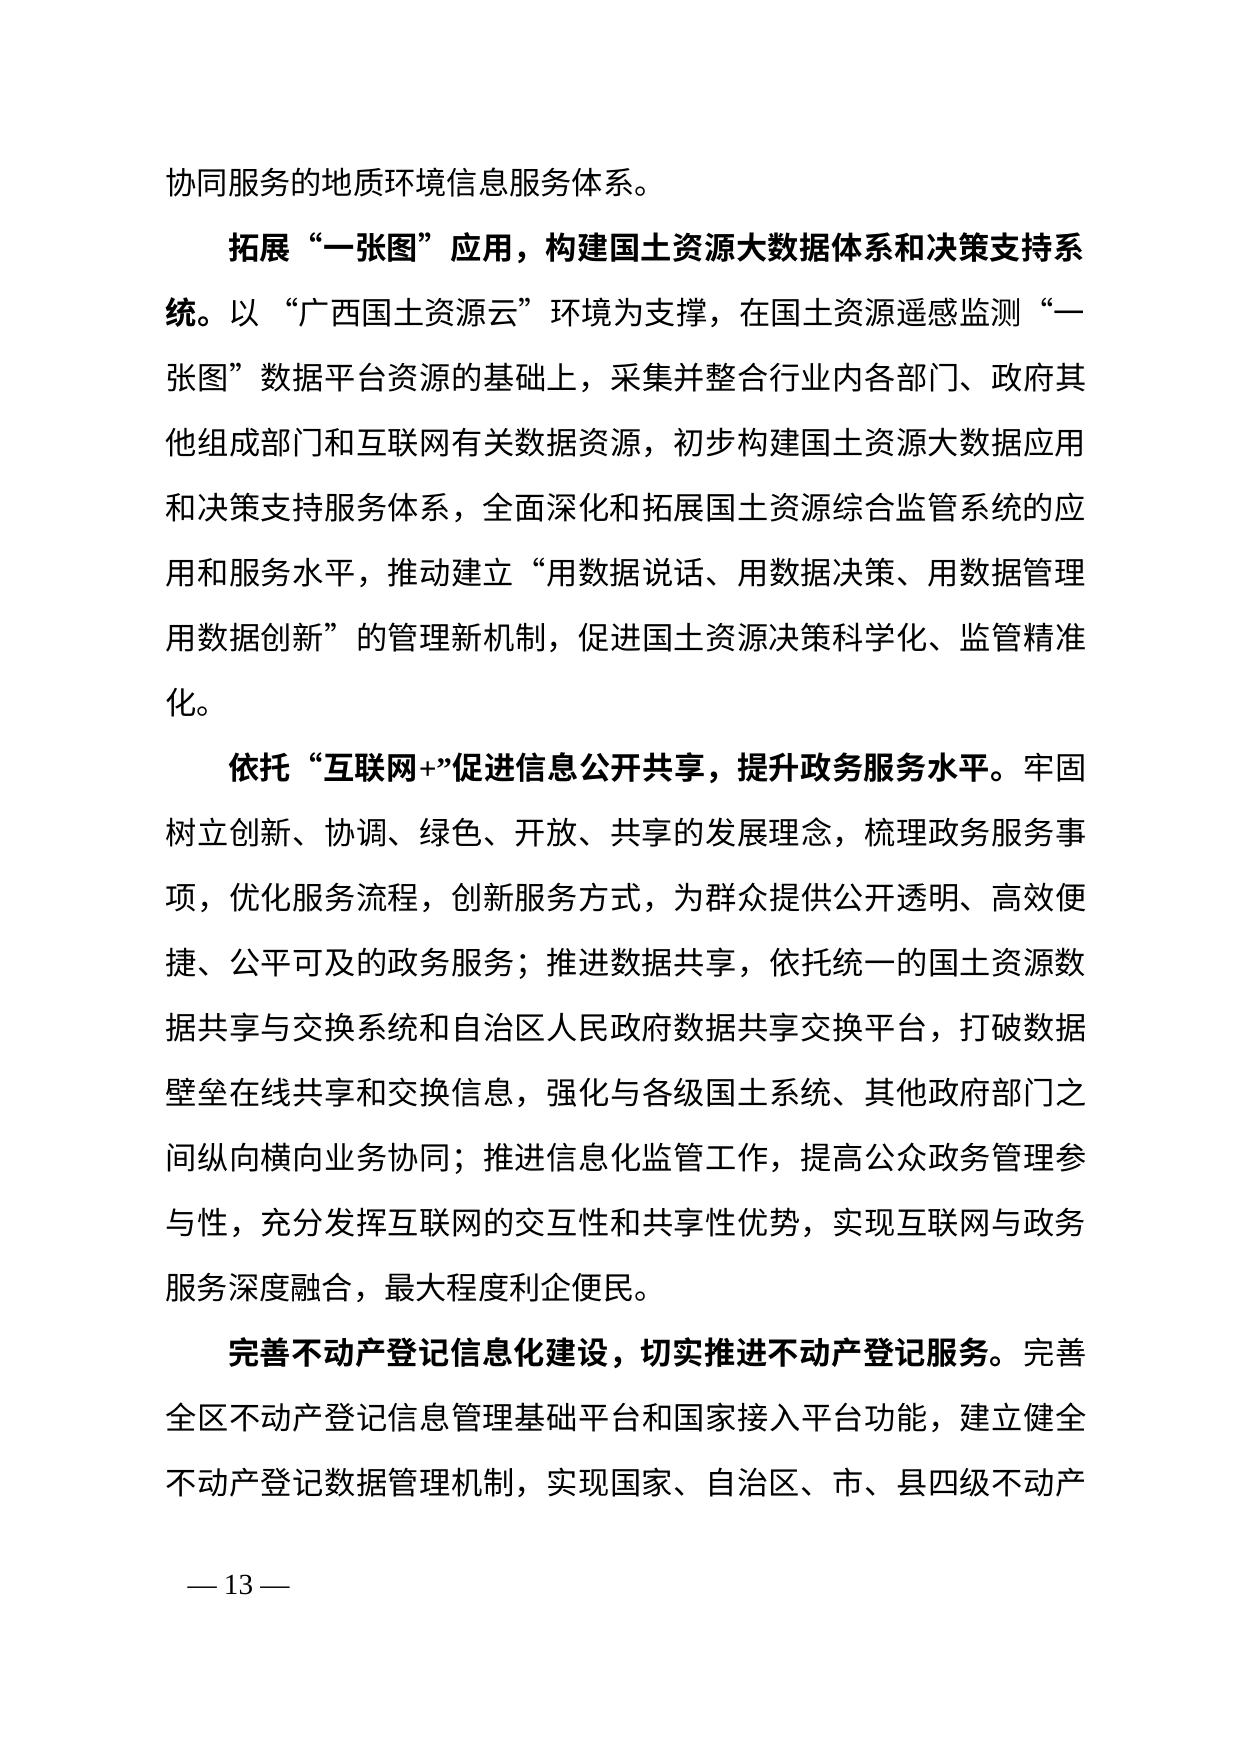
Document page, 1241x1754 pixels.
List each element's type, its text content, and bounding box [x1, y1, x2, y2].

text 依托“互联网+”促进信息公开共享，提升政务服务水平。牢固树立创新、协调、绿色、开放、共享的发展理念，梳理政务服务事项，优化服务流程，创新服务方式，为群众提供公开透明、高效便捷、公平可及的政务服务；推进数据共享，依托统一的国土资源数据共享与交换系统和自治区人民政府数据共享交换平台，打破数据壁垒在线共享和交换信息，强化与各级国土系统、其他政府部门之间纵向横向业务协同；推进信息化监管工作，提高公众政务管理参与性，充分发挥互联网的交互性和共享性优势，实现互联网与政务服务深度融合，最大程度利企便民。 [165, 734, 1087, 1319]
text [165, 1319, 1087, 1514]
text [165, 149, 1087, 214]
text 拓展“一张图”应用，构建国土资源大数据体系和决策支持系统。以 “广西国土资源云”环境为支撑，在国土资源遥感监测“一张图”数据平台资源的基础上，采集并整合行业内各部门、政府其他组成部门和互联网有关数据资源，初步构建国土资源大数据应用和决策支持服务体系，全面深化和拓展国土资源综合监管系统的应用和服务水平，推动建立“用数据说话、用数据决策、用数据管理、用数据创新”的管理新机制，促进国土资源决策科学化、监管精准化。 [165, 214, 1087, 734]
